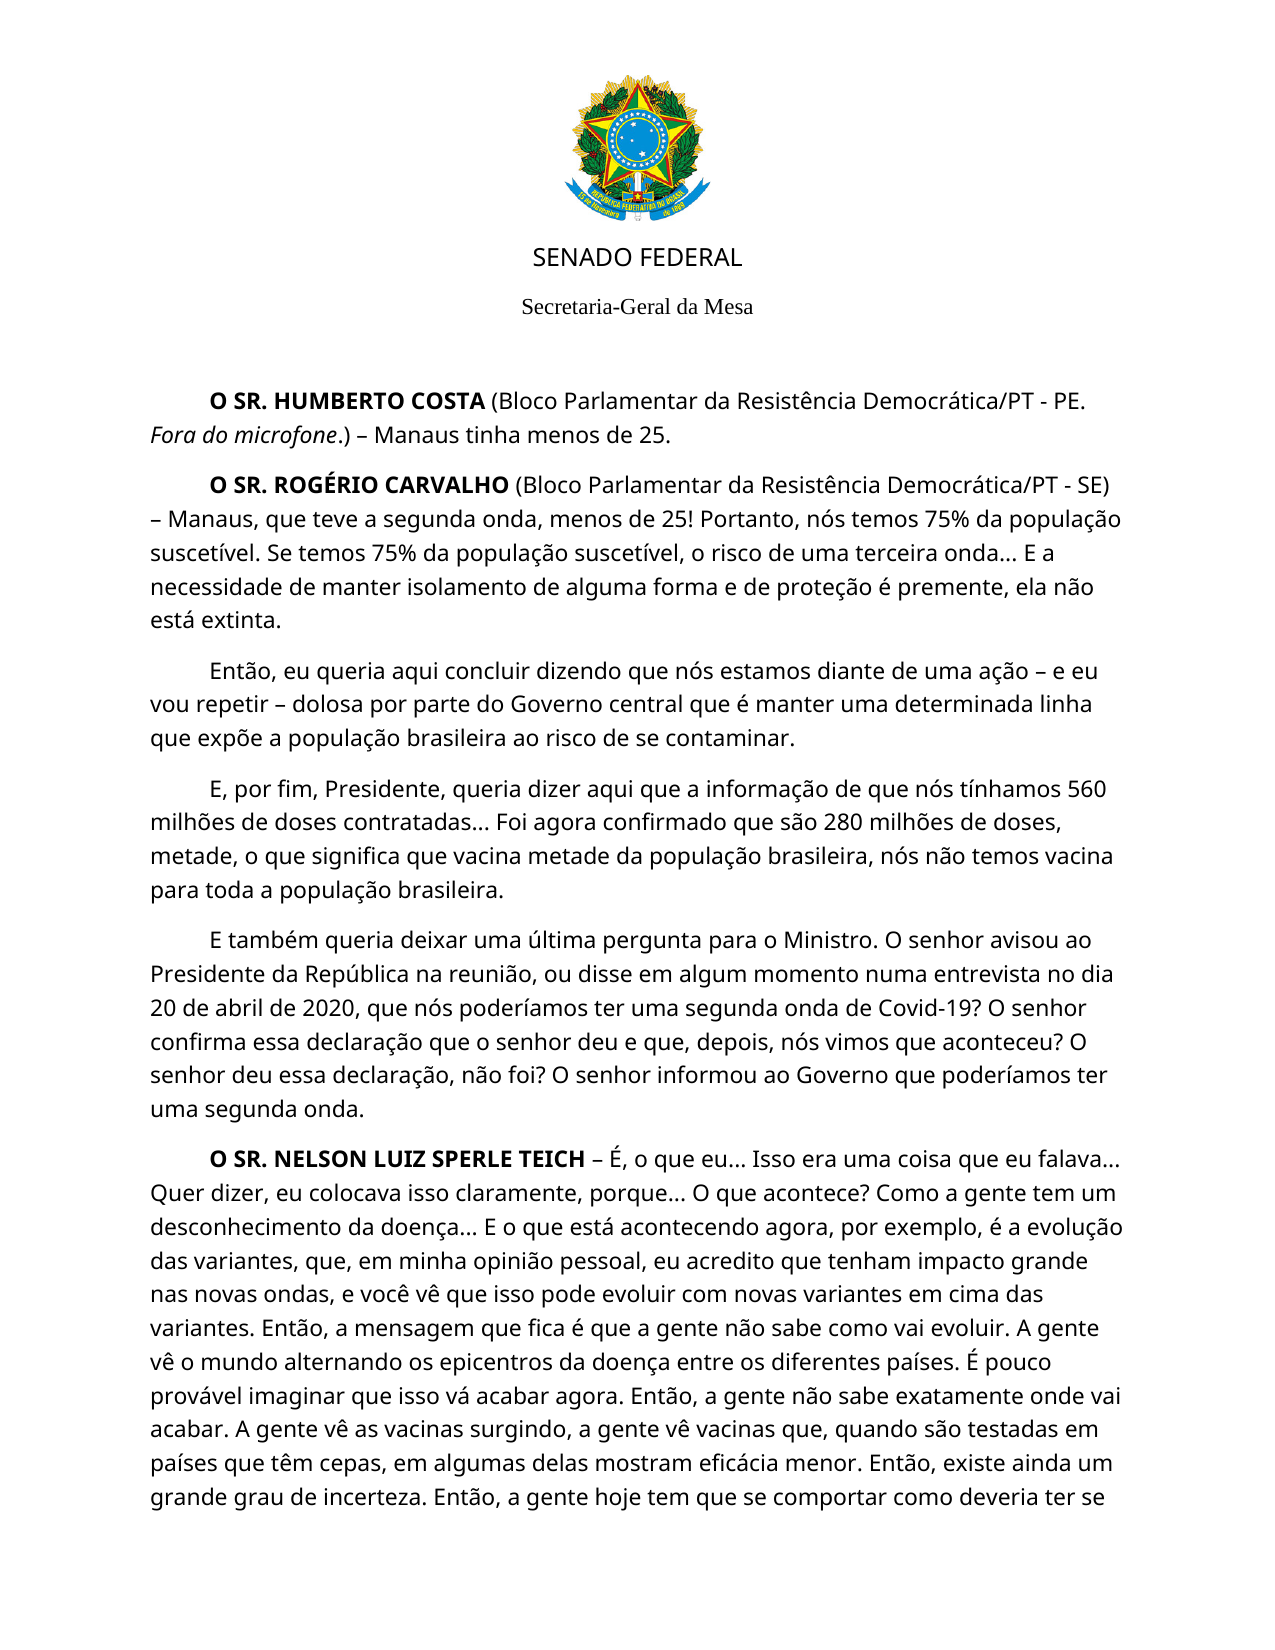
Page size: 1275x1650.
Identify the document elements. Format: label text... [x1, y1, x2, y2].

picture [564, 75, 711, 221]
text E também queria deixar uma última pergunta para o Ministro. O senhor avisou ao Presidente da República na reunião, ou disse em algum momento numa entrevista no dia 20 de abril de 2020, que nós poderíamos ter uma segunda onda de Covid-19? O senhor confirma essa declaração que o senhor deu e que, depois, nós vimos que aconteceu? O senhor deu essa declaração, não foi? O senhor informou ao Governo que poderíamos ter uma segunda onda. [150, 924, 1125, 1124]
text O SR. ROGÉRIO CARVALHO (Bloco Parlamentar da Resistência Democrática/PT - SE) – Manaus, que teve a segunda onda, menos de 25! Portanto, nós temos 75% da população suscetível. Se temos 75% da população suscetível, o risco de uma terceira onda... E a necessidade de manter isolamento de alguma forma e de proteção é premente, ela não está extinta. [150, 469, 1125, 635]
text O SR. HUMBERTO COSTA (Bloco Parlamentar da Resistência Democrática/PT - PE. Fora do microfone.) – Manaus tinha menos de 25. [150, 385, 1125, 450]
text Então, eu queria aqui concluir dizendo que nós estamos diante de uma ação – e eu vou repetir – dolosa por parte do Governo central que é manter uma determinada linha que expõe a população brasileira ao risco de se contaminar. [150, 654, 1125, 753]
text E, por fim, Presidente, queria dizer aqui que a informação de que nós tínhamos 560 milhões de doses contratadas... Foi agora confirmado que são 280 milhões de doses, metade, o que significa que vacina metade da população brasileira, nós não temos vacina para toda a população brasileira. [150, 772, 1125, 905]
